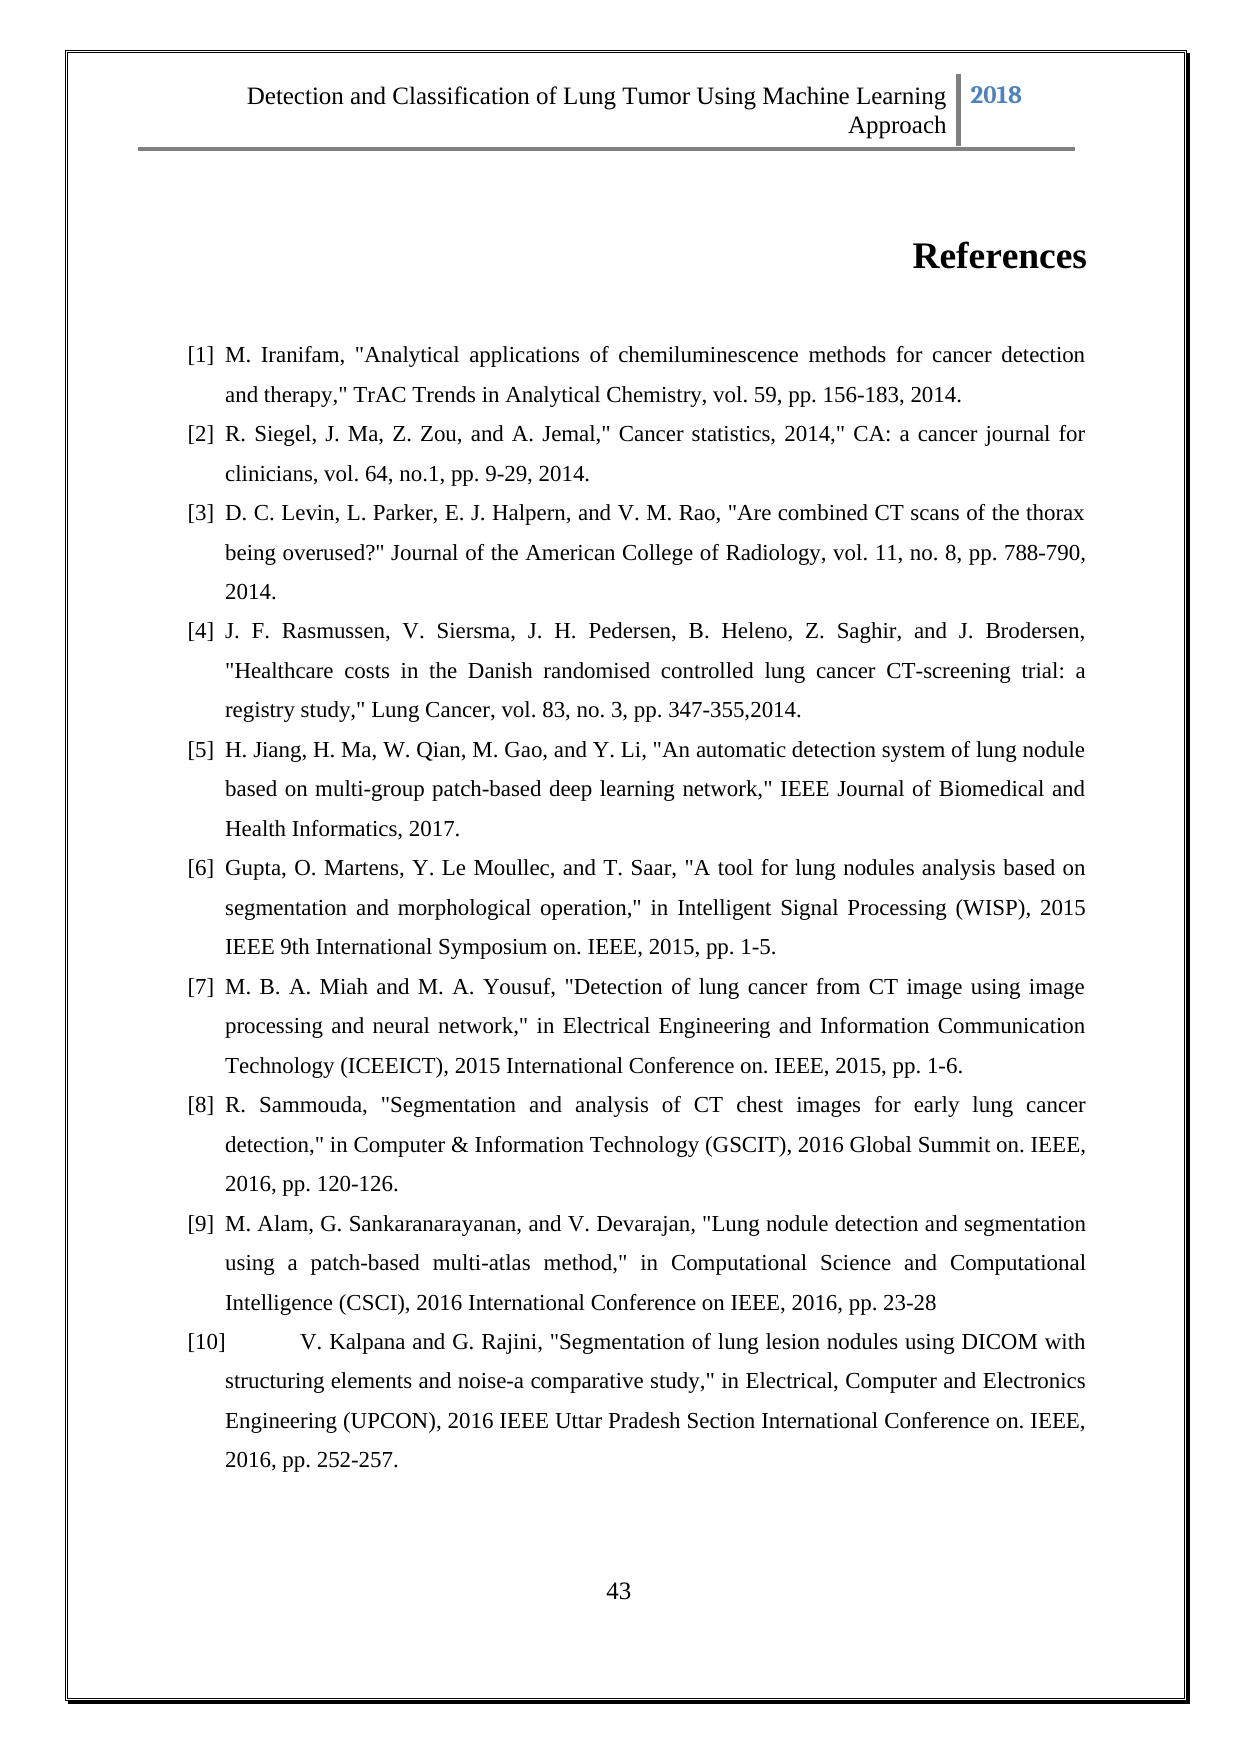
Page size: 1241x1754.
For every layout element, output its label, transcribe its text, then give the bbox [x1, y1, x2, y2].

list J. F. Rasmussen, V. Siersma, J. H. Pedersen, B. Heleno, Z. Saghir, and J. Brodersen, "Healthcare costs in the Danish randomised controlled lung cancer CT-screening trial: a registry study," Lung Cancer, vol. 83, no. 3, pp. 347-355,2014. [187, 617, 1087, 723]
list R. Sammouda, "Segmentation and analysis of CT chest images for early lung cancer detection," in Computer & Information Technology (GSCIT), 2016 Global Summit on. IEEE, 2016, pp. 120-126. [187, 1091, 1087, 1197]
subtitle References [150, 233, 1087, 276]
list M. B. A. Miah and M. A. Yousuf, "Detection of lung cancer from CT image using image processing and neural network," in Electrical Engineering and Information Communication Technology (ICEEICT), 2015 International Conference on. IEEE, 2015, pp. 1-6. [187, 973, 1087, 1078]
list M. Alam, G. Sankaranarayanan, and V. Devarajan, "Lung nodule detection and segmentation using a patch-based multi-atlas method," in Computational Science and Computational Intelligence (CSCI), 2016 International Conference on IEEE, 2016, pp. 23-28 [187, 1210, 1087, 1315]
list D. C. Levin, L. Parker, E. J. Halpern, and V. M. Rao, "Are combined CT scans of the thorax being overused?" Journal of the American College of Radiology, vol. 11, no. 8, pp. 788-790, 2014. [187, 499, 1087, 604]
list R. Siegel, J. Ma, Z. Zou, and A. Jemal," Cancer statistics, 2014," CA: a cancer journal for clinicians, vol. 64, no.1, pp. 9-29, 2014. [187, 420, 1087, 486]
list H. Jiang, H. Ma, W. Qian, M. Gao, and Y. Li, "An automatic detection system of lung nodule based on multi-group patch-based deep learning network," IEEE Journal of Biomedical and Health Informatics, 2017. [187, 736, 1087, 841]
list Gupta, O. Martens, Y. Le Moullec, and T. Saar, "A tool for lung nodules analysis based on segmentation and morphological operation," in Intelligent Signal Processing (WISP), 2015 IEEE 9th International Symposium on. IEEE, 2015, pp. 1-5. [187, 854, 1087, 960]
list V. Kalpana and G. Rajini, "Segmentation of lung lesion nodules using DICOM with structuring elements and noise-a comparative study," in Electrical, Computer and Electronics Engineering (UPCON), 2016 IEEE Uttar Pradesh Section International Conference on. IEEE, 2016, pp. 252-257. [187, 1328, 1087, 1473]
list M. Iranifam, "Analytical applications of chemiluminescence methods for cancer detection and therapy," TrAC Trends in Analytical Chemistry, vol. 59, pp. 156-183, 2014. [187, 341, 1087, 407]
